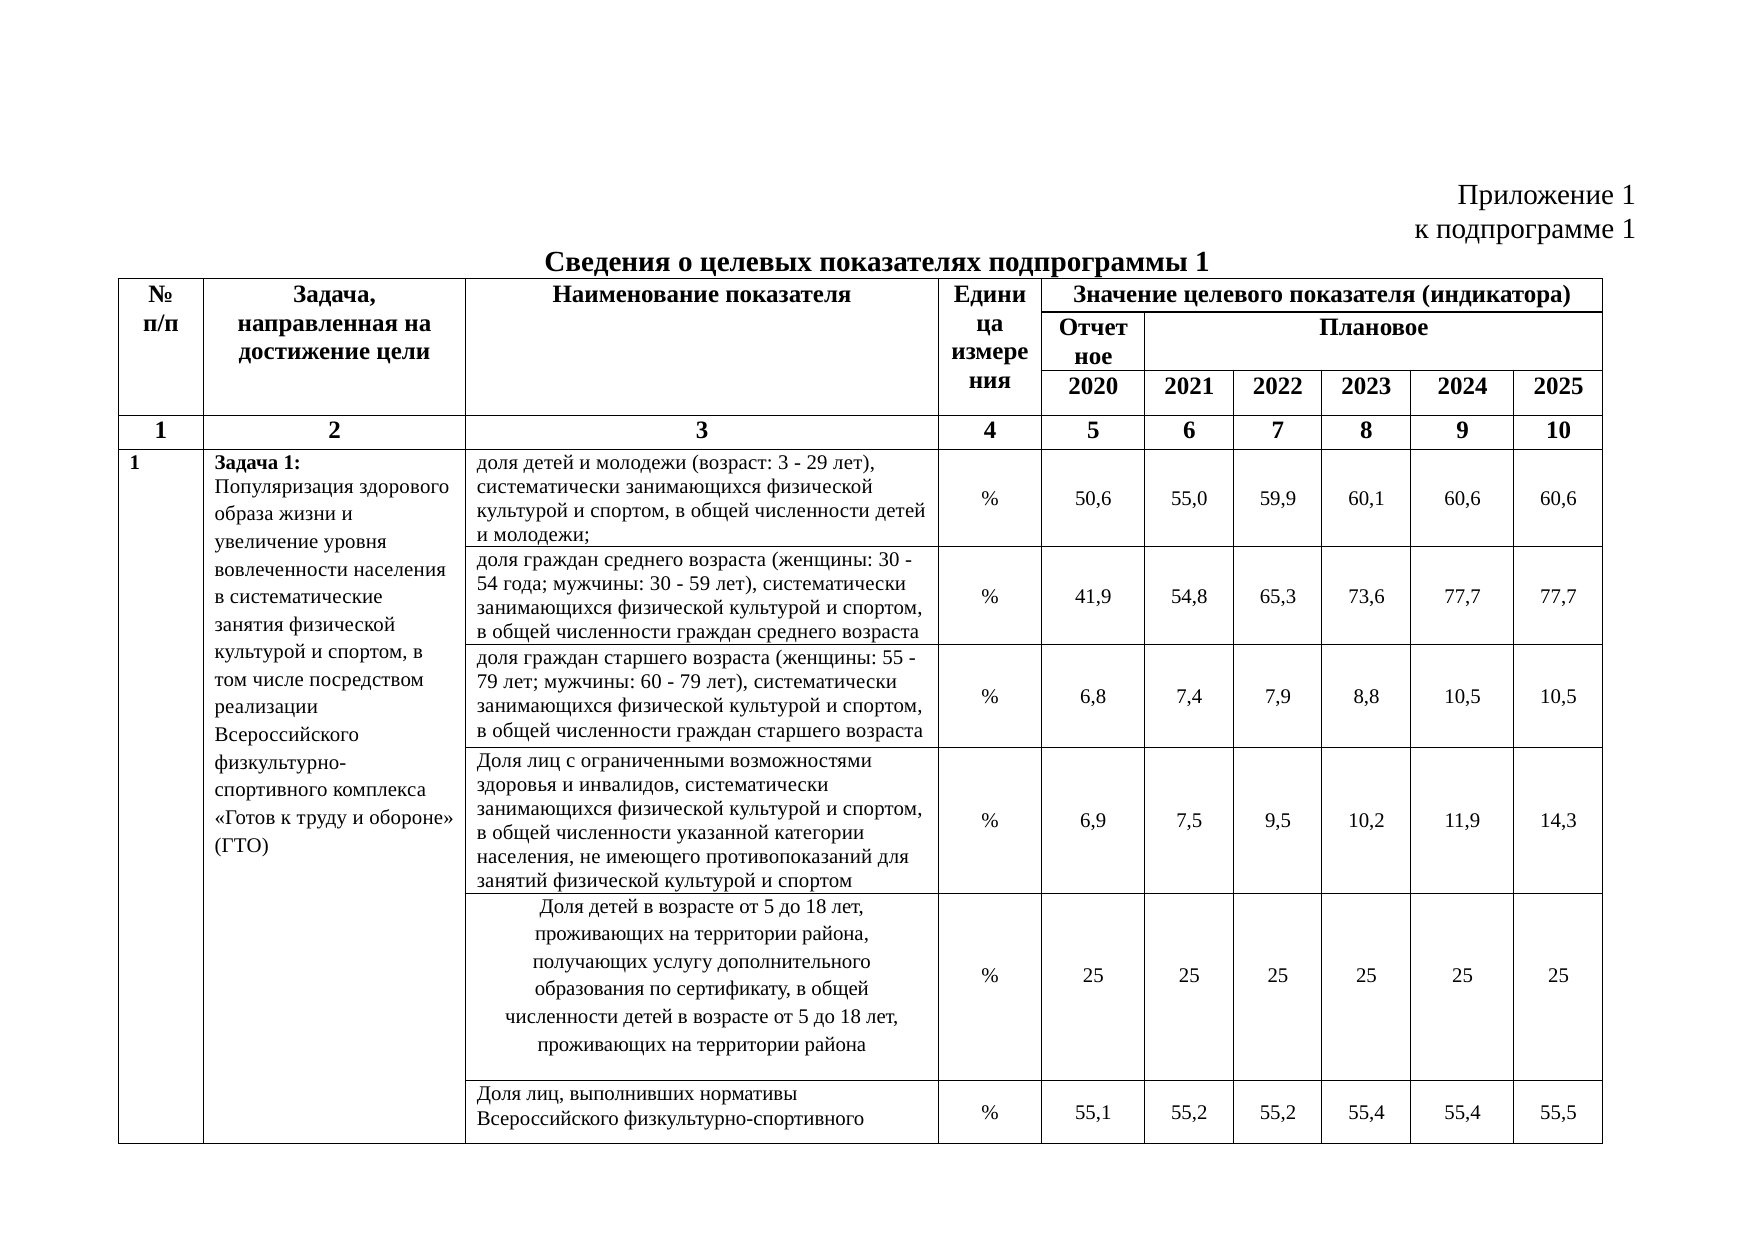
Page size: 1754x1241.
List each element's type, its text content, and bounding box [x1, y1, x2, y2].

table_cell 8 [1322, 416, 1410, 448]
table_cell 25 [1234, 894, 1321, 1080]
table_cell 10,5 [1411, 645, 1513, 747]
table_cell 9 [1411, 416, 1513, 448]
table_cell 10,2 [1322, 748, 1410, 892]
table_cell Доля детей в возрасте от 5 до 18 лет, проживающих на территории района, получающих услугу дополнительного образования по сертификату, в общей численности детей в возрасте от 5 до 18 лет, проживающих на территории района [466, 894, 938, 1080]
table_cell Плановое [1145, 313, 1602, 370]
table_cell 14,3 [1514, 748, 1602, 892]
table_cell 2024 [1411, 371, 1513, 414]
table_cell 11,9 [1411, 748, 1513, 892]
table_cell 7,4 [1145, 645, 1233, 747]
table_cell доля граждан среднего возраста (женщины: 30 - 54 года; мужчины: 30 - 59 лет), систематически занимающихся физической культурой и спортом, в общей численности граждан среднего возраста [466, 547, 938, 644]
table_cell 8,8 [1322, 645, 1410, 747]
table_cell % [939, 1081, 1041, 1143]
table_cell доля граждан старшего возраста (женщины: 55 - 79 лет; мужчины: 60 - 79 лет), систематически занимающихся физической культурой и спортом, в общей численности граждан старшего возраста [466, 645, 938, 747]
table_header Задача, направленная на достижение цели [204, 279, 465, 414]
table_cell % [939, 748, 1041, 892]
table_cell 25 [1322, 894, 1410, 1080]
table_cell 55,5 [1514, 1081, 1602, 1143]
table_cell 2022 [1234, 371, 1321, 414]
table_cell 1 [119, 450, 203, 1143]
text Приложение 1 [118, 177, 1636, 211]
table_cell 55,4 [1411, 1081, 1513, 1143]
table_cell 6 [1145, 416, 1233, 448]
table_cell Задача 1: Популяризация здорового образа жизни и увеличение уровня вовлеченности населения в систематические занятия физической культурой и спортом, в том числе посредством реализации Всероссийского физкультурно-спортивного комплекса «Готов к труду и обороне» (ГТО) [204, 450, 465, 1143]
table_header Наименование показателя [466, 279, 938, 414]
table_cell 10 [1514, 416, 1602, 448]
table_cell 2020 [1042, 371, 1144, 414]
table_cell 41,9 [1042, 547, 1144, 644]
table_cell 60,6 [1411, 450, 1513, 546]
table_cell 5 [1042, 416, 1144, 448]
table_cell 6,8 [1042, 645, 1144, 747]
table_header Единица измерения [939, 279, 1041, 414]
table_cell 65,3 [1234, 547, 1321, 644]
table_cell 55,1 [1042, 1081, 1144, 1143]
table_cell доля детей и молодежи (возраст: 3 - 29 лет), систематически занимающихся физической культурой и спортом, в общей численности детей и молодежи; [466, 450, 938, 546]
table_cell % [939, 547, 1041, 644]
table_cell % [939, 894, 1041, 1080]
table_cell 2 [204, 416, 465, 448]
table_cell 50,6 [1042, 450, 1144, 546]
table_cell 77,7 [1514, 547, 1602, 644]
table_cell 25 [1411, 894, 1513, 1080]
table_cell 25 [1145, 894, 1233, 1080]
table_cell 1 [119, 416, 203, 448]
table_header Значение целевого показателя (индикатора) [1042, 279, 1602, 311]
table_cell 55,2 [1145, 1081, 1233, 1143]
table_cell 55,4 [1322, 1081, 1410, 1143]
table_header № п/п [119, 279, 203, 414]
table_cell 9,5 [1234, 748, 1321, 892]
table_cell 73,6 [1322, 547, 1410, 644]
text Сведения о целевых показателях подпрограммы 1 [118, 244, 1636, 278]
table_cell Отчетное [1042, 313, 1144, 370]
table_cell 2025 [1514, 371, 1602, 414]
table_cell 60,6 [1514, 450, 1602, 546]
table_cell 3 [466, 416, 938, 448]
table_cell 10,5 [1514, 645, 1602, 747]
table_cell 59,9 [1234, 450, 1321, 546]
table_cell 2021 [1145, 371, 1233, 414]
text к подпрограмме 1 [118, 211, 1636, 244]
table_cell 55,2 [1234, 1081, 1321, 1143]
table_cell 60,1 [1322, 450, 1410, 546]
table_cell 54,8 [1145, 547, 1233, 644]
table_cell 2023 [1322, 371, 1410, 414]
table_cell 55,0 [1145, 450, 1233, 546]
table_cell % [939, 645, 1041, 747]
table_cell % [939, 450, 1041, 546]
table_cell 25 [1514, 894, 1602, 1080]
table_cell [466, 1081, 938, 1143]
table_cell 7 [1234, 416, 1321, 448]
table_cell 4 [939, 416, 1041, 448]
table_cell 6,9 [1042, 748, 1144, 892]
table_cell 7,9 [1234, 645, 1321, 747]
table_cell Доля лиц с ограниченными возможностями здоровья и инвалидов, систематически занимающихся физической культурой и спортом, в общей численности указанной категории населения, не имеющего противопоказаний для занятий физической культурой и спортом [466, 748, 938, 892]
table_cell 7,5 [1145, 748, 1233, 892]
table_cell 77,7 [1411, 547, 1513, 644]
table_cell 25 [1042, 894, 1144, 1080]
